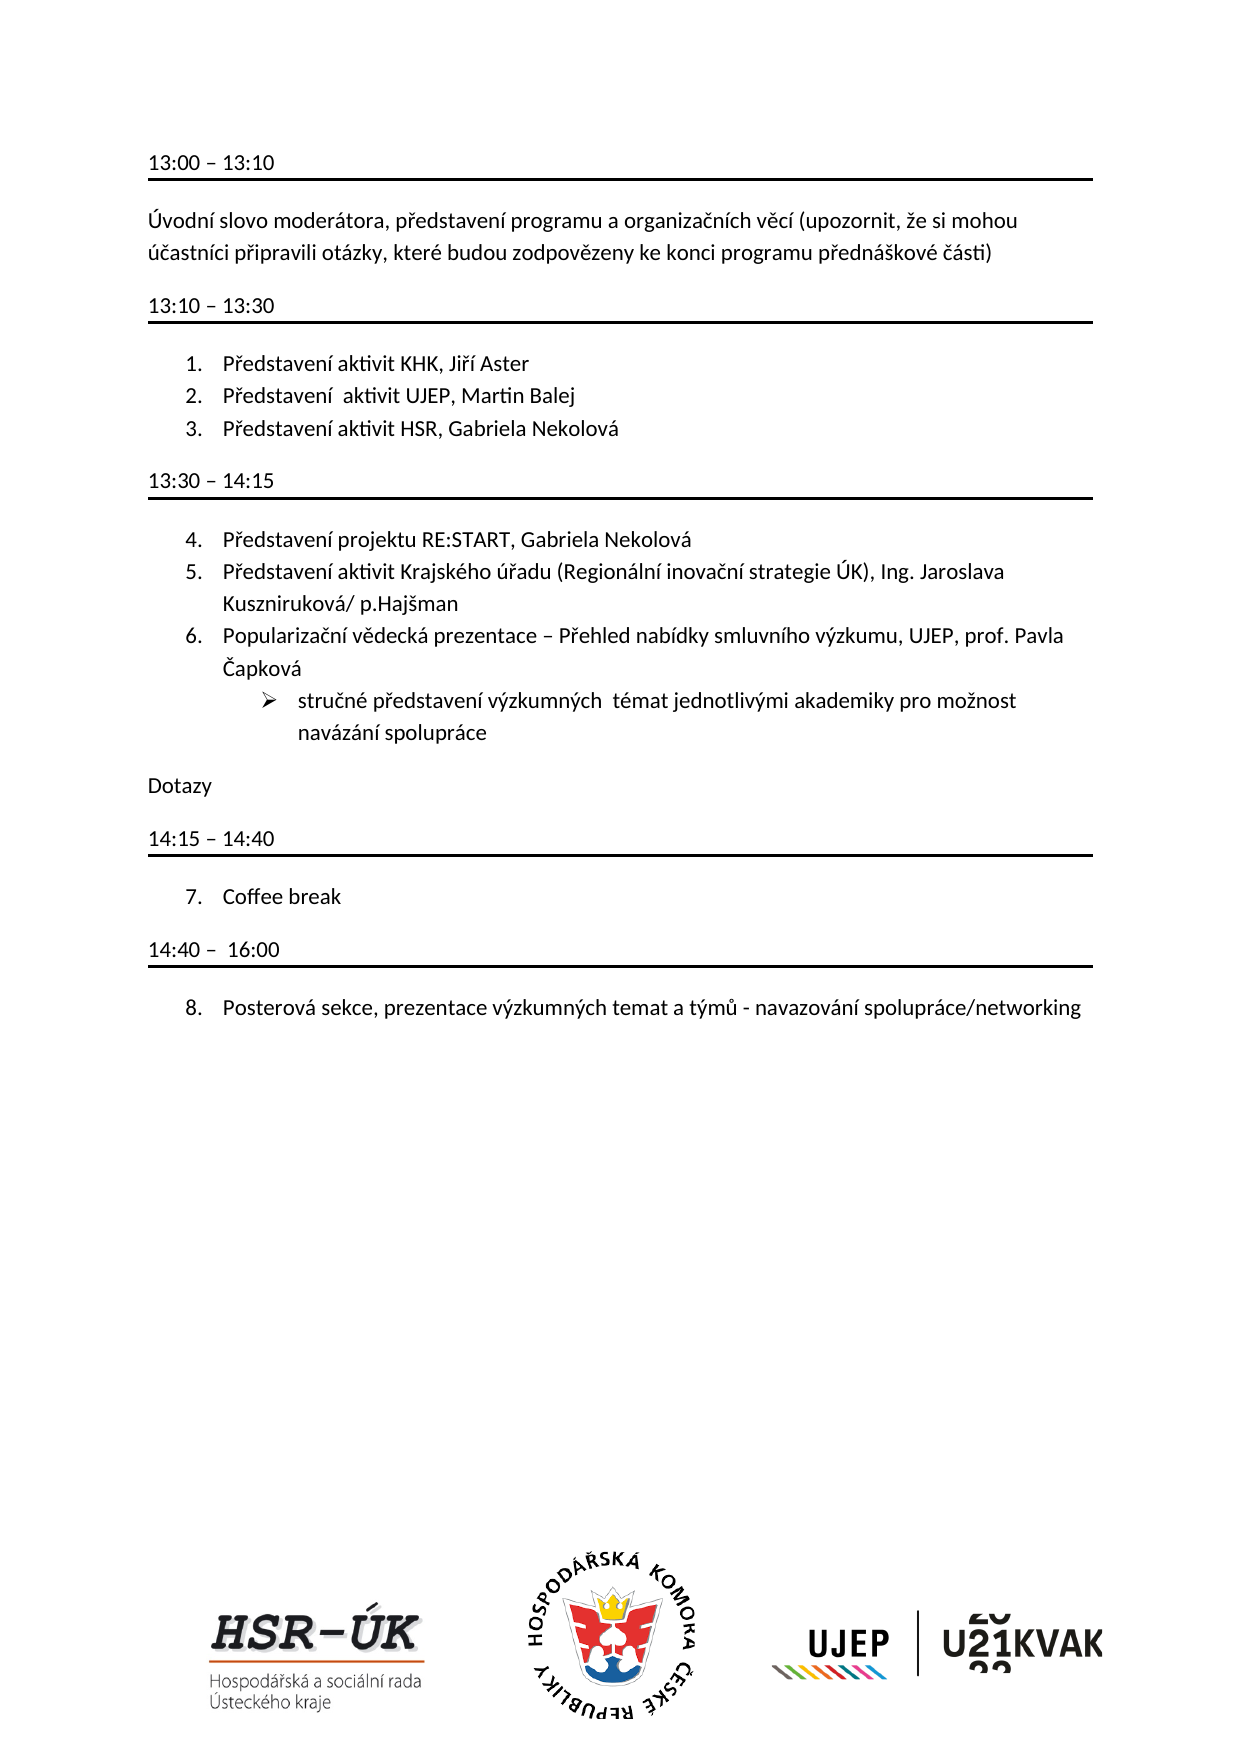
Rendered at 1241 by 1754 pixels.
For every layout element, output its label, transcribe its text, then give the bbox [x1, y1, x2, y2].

list stručné představení výzkumných témat jednotlivými akademiky pro možnost navázání spolupráce [260, 686, 1093, 746]
text Úvodní slovo moderátora, představení programu a organizačních věcí (upozornit, že si mohou účastníci připravili otázky, které budou zodpovězeny ke konci programu přednáškové části) [148, 206, 1093, 266]
list Představení aktivit KHK, Jiří Aster [185, 349, 1093, 377]
list Posterová sekce, prezentace výzkumných temat a týmů - navazování spolupráce/networking [185, 993, 1093, 1022]
list Coffee break [185, 882, 1093, 910]
text 13:30 – 14:15 [148, 467, 1093, 497]
picture [770, 1610, 1102, 1680]
list Představení aktivit UJEP, Martin Balej [185, 381, 1093, 409]
text 14:15 – 14:40 [148, 824, 1093, 854]
list Představení aktivit Krajského úřadu (Regionální inovační strategie ÚK), Ing. Jaroslava Kuszniruková/ p.Hajšman [185, 557, 1093, 617]
text 13:10 – 13:30 [148, 291, 1093, 321]
picture [526, 1550, 695, 1719]
list Představení aktivit HSR, Gabriela Nekolová [185, 414, 1093, 442]
text 14:40 – 16:00 [148, 935, 1093, 965]
text 13:00 – 13:10 [148, 148, 1093, 178]
list Popularizační vědecká prezentace – Přehled nabídky smluvního výzkumu, UJEP, prof. Pavla Čapková [185, 621, 1093, 682]
text Dotazy [148, 771, 1093, 799]
list Představení projektu RE:START, Gabriela Nekolová [185, 525, 1093, 553]
picture [188, 1581, 442, 1732]
